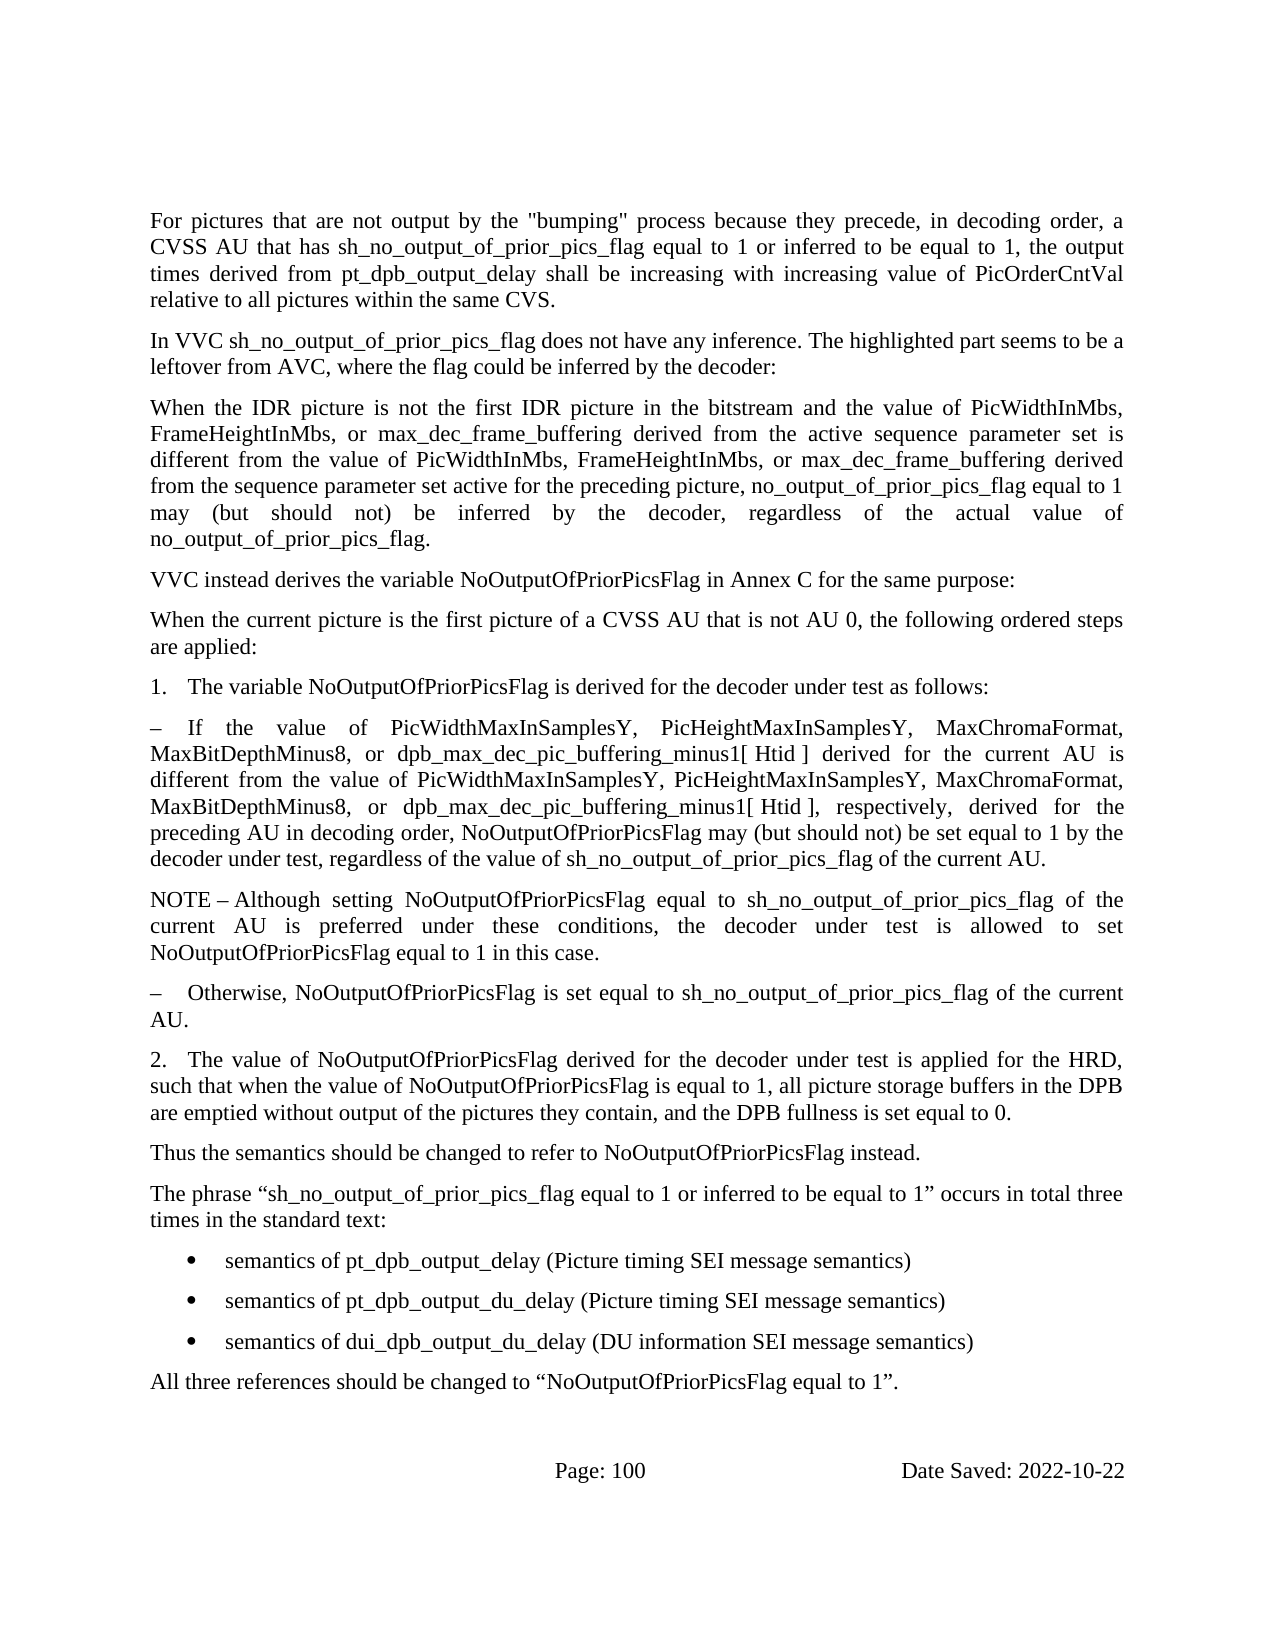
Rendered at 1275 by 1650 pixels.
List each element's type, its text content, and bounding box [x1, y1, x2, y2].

list semantics of pt_dpb_output_delay (Picture timing SEI message semantics) [187, 1247, 1125, 1273]
text 1. The variable NoOutputOfPriorPicsFlag is derived for the decoder under test as follows: [150, 673, 1125, 699]
text When the current picture is the first picture of a CVSS AU that is not AU 0, the following ordered steps are applied: [150, 606, 1125, 659]
list semantics of pt_dpb_output_du_delay (Picture timing SEI message semantics) [187, 1287, 1125, 1314]
text In VVC sh_no_output_of_prior_pics_flag does not have any inference. The highlighted part seems to be a leftover from AVC, where the flag could be inferred by the decoder: [150, 327, 1125, 379]
text VVC instead derives the variable NoOutputOfPriorPicsFlag in Annex C for the same purpose: [150, 566, 1125, 592]
text – Otherwise, NoOutputOfPriorPicsFlag is set equal to sh_no_output_of_prior_pics_flag of the current AU. [150, 979, 1125, 1032]
text For pictures that are not output by the "bumping" process because they precede, in decoding order, a CVSS AU that has sh_no_output_of_prior_pics_flag equal to 1 or inferred to be equal to 1, the output times derived from pt_dpb_output_delay shall be increasing with increasing value of PicOrderCntVal relative to all pictures within the same CVS. [150, 207, 1125, 312]
text When the IDR picture is not the first IDR picture in the bitstream and the value of PicWidthInMbs, FrameHeightInMbs, or max_dec_frame_buffering derived from the active sequence parameter set is different from the value of PicWidthInMbs, FrameHeightInMbs, or max_dec_frame_buffering derived from the sequence parameter set active for the preceding picture, no_output_of_prior_pics_flag equal to 1 may (but should not) be inferred by the decoder, regardless of the actual value of no_output_of_prior_pics_flag. [150, 393, 1125, 552]
text 2. The value of NoOutputOfPriorPicsFlag derived for the decoder under test is applied for the HRD, such that when the value of NoOutputOfPriorPicsFlag is equal to 1, all picture storage buffers in the DPB are emptied without output of the pictures they contain, and the DPB fullness is set equal to 0. [150, 1046, 1125, 1125]
text Thus the semantics should be changed to refer to NoOutputOfPriorPicsFlag instead. [150, 1139, 1125, 1166]
list semantics of dui_dpb_output_du_delay (DU information SEI message semantics) [187, 1328, 1125, 1354]
text – If the value of PicWidthMaxInSamplesY, PicHeightMaxInSamplesY, MaxChromaFormat, MaxBitDepthMinus8, or dpb_max_dec_pic_buffering_minus1[ Htid ] derived for the current AU is different from the value of PicWidthMaxInSamplesY, PicHeightMaxInSamplesY, MaxChromaFormat, MaxBitDepthMinus8, or dpb_max_dec_pic_buffering_minus1[ Htid ], respectively, derived for the preceding AU in decoding order, NoOutputOfPriorPicsFlag may (but should not) be set equal to 1 by the decoder under test, regardless of the value of sh_no_output_of_prior_pics_flag of the current AU. [150, 714, 1125, 872]
text NOTE – Although setting NoOutputOfPriorPicsFlag equal to sh_no_output_of_prior_pics_flag of the current AU is preferred under these conditions, the decoder under test is allowed to set NoOutputOfPriorPicsFlag equal to 1 in this case. [150, 886, 1125, 965]
text The phrase “sh_no_output_of_prior_pics_flag equal to 1 or inferred to be equal to 1” occurs in total three times in the standard text: [150, 1180, 1125, 1233]
text All three references should be changed to “NoOutputOfPriorPicsFlag equal to 1”. [150, 1368, 1125, 1395]
